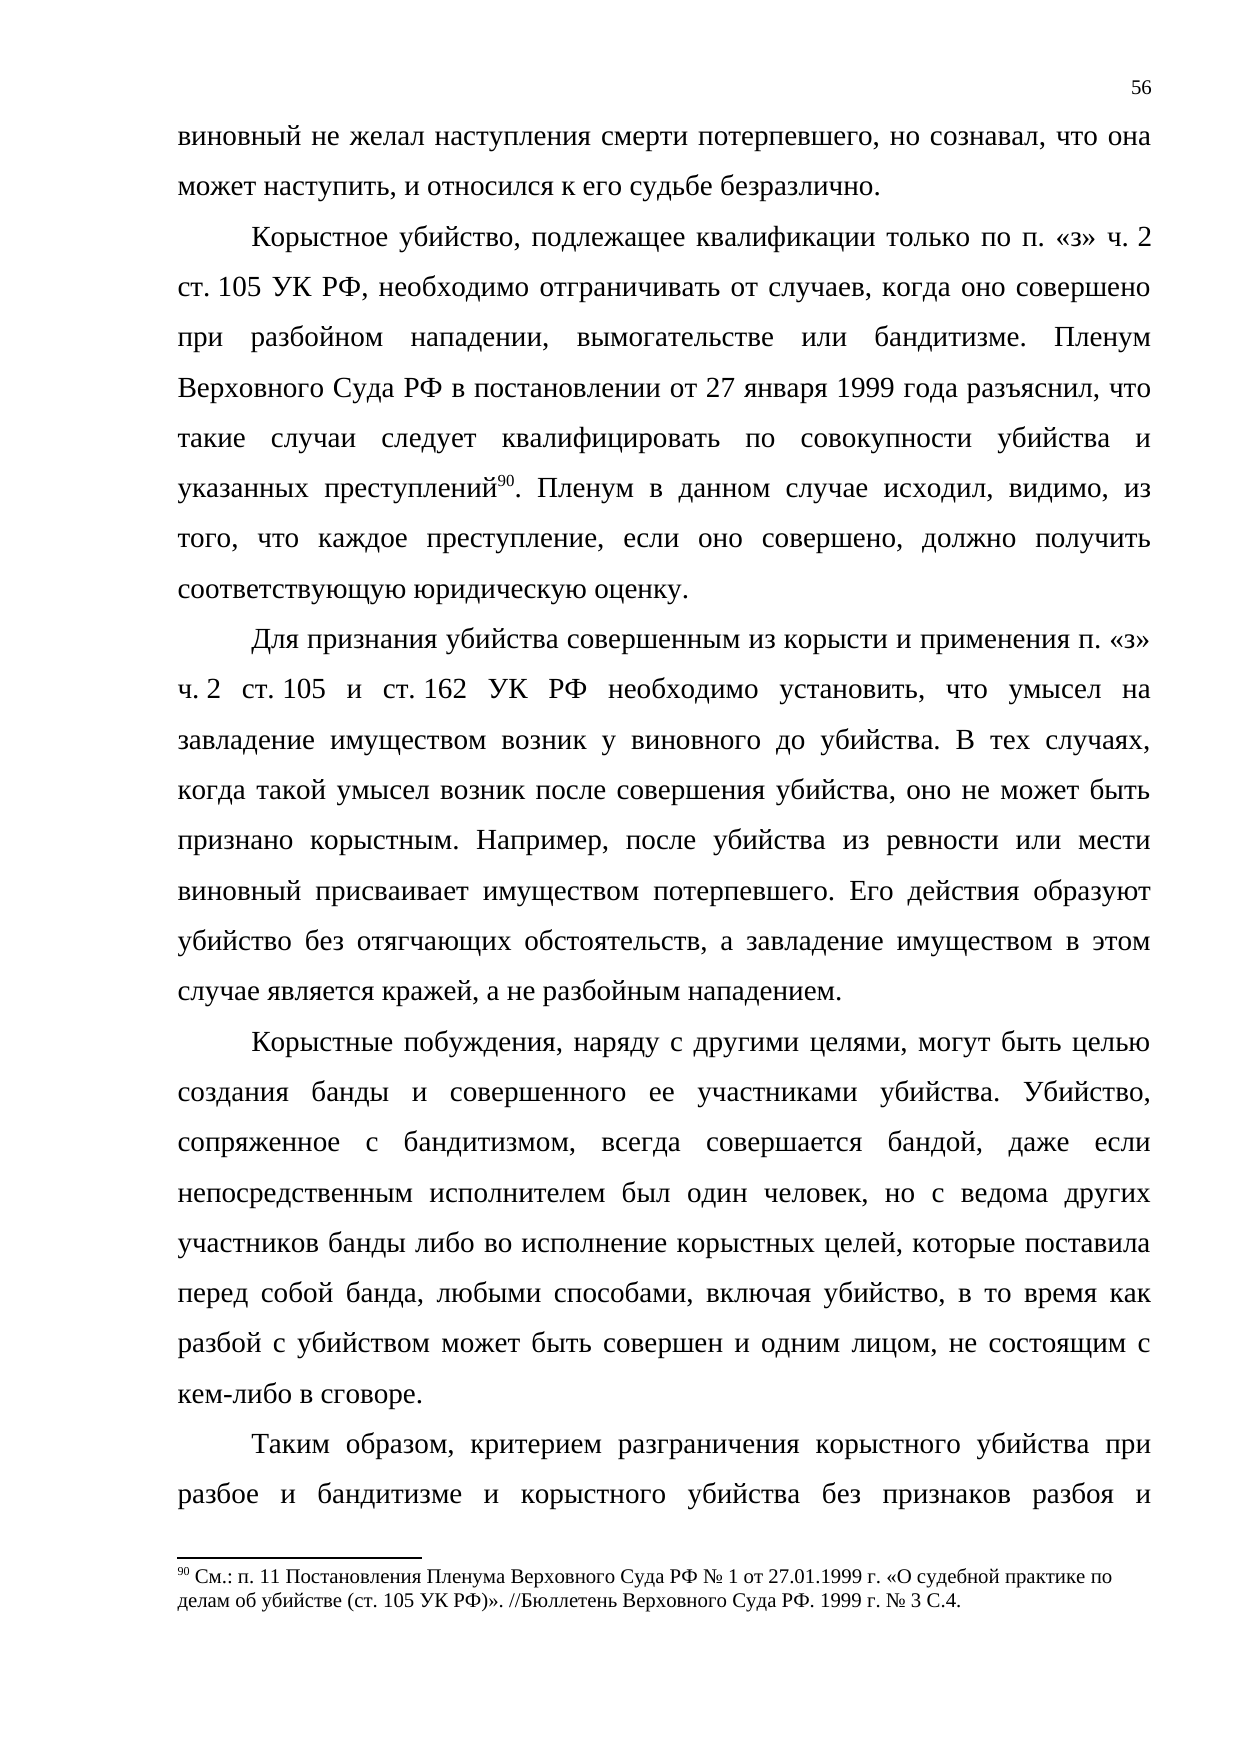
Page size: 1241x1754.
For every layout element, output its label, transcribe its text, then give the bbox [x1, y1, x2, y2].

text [177, 1426, 1152, 1510]
text Корыстные побуждения, наряду с другими целями, могут быть целью создания банды и совершенного ее участниками убийства. Убийство, сопряженное с бандитизмом, всегда совершается бандой, даже если непосредственным исполнителем был один человек, но с ведома других участников банды либо во исполнение корыстных целей, которые поставила перед собой банда, любыми способами, включая убийство, в то время как разбой с убийством может быть совершен и одним лицом, не состоящим с кем-либо в сговоре. [177, 1024, 1152, 1409]
text Корыстное убийство, подлежащее квалификации только по п. «з» ч. 2 ст. 105 УК РФ, необходимо отграничивать от случаев, когда оно совершено при разбойном нападении, вымогательстве или бандитизме. Пленум Верховного Суда РФ в постановлении от 27 января 1999 года разъяснил, что такие случаи следует квалифицировать по совокупности убийства и указанных преступлений. Пленум в данном случае исходил, видимо, из того, что каждое преступление, если оно совершено, должно получить соответствующую юридическую оценку. [177, 219, 1152, 604]
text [177, 118, 1152, 202]
text Для признания убийства совершенным из корысти и применения п. «з» ч. 2 ст. 105 и ст. 162 УК РФ необходимо установить, что умысел на завладение имуществом возник у виновного до убийства. В тех случаях, когда такой умысел возник после совершения убийства, оно не может быть признано корыстным. Например, после убийства из ревности или мести виновный присваивает имуществом потерпевшего. Его действия образуют убийство без отягчающих обстоятельств, а завладение имуществом в этом случае является кражей, а не разбойным нападением. [177, 621, 1152, 1007]
